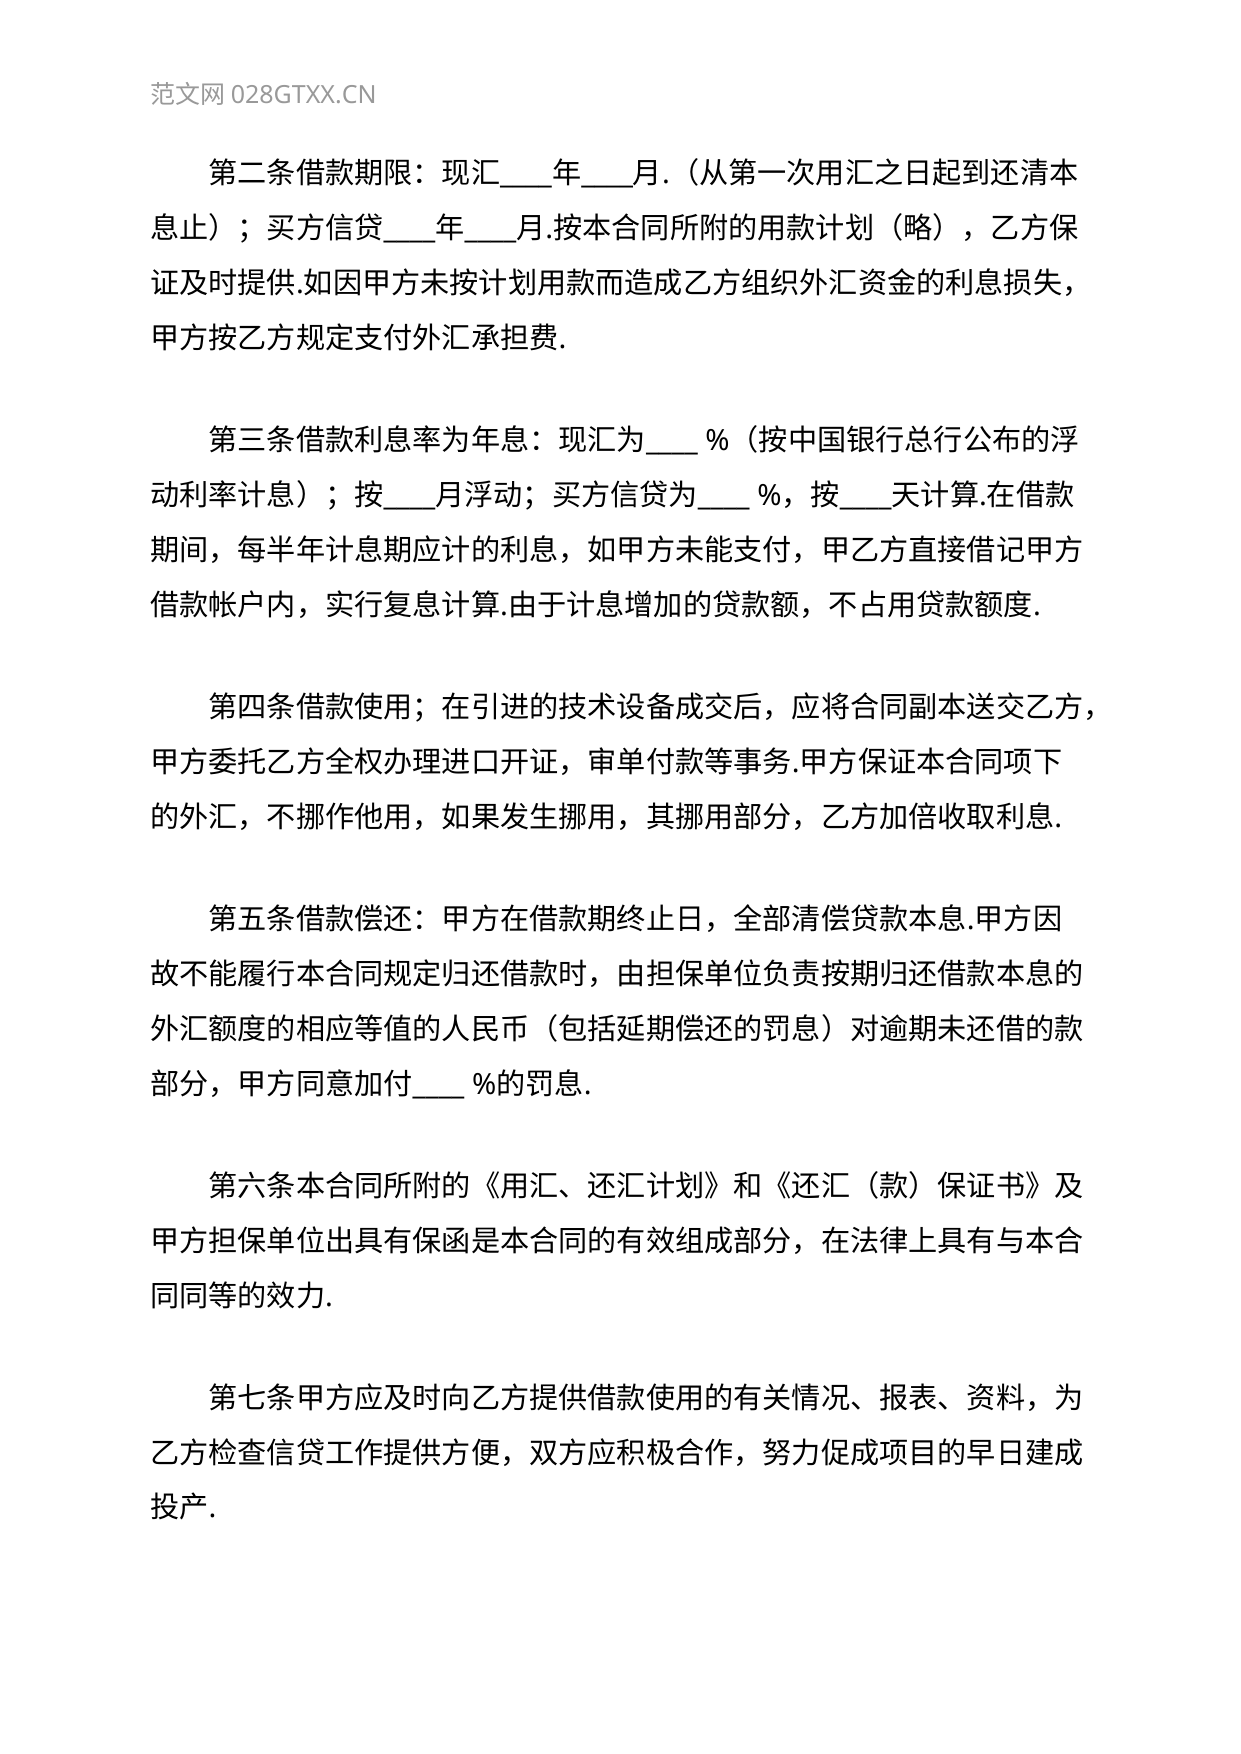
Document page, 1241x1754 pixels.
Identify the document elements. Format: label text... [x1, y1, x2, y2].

text 第七条甲方应及时向乙方提供借款使用的有关情况、报表、资料，为乙方检查信贷工作提供方便，双方应积极合作，努力促成项目的早日建成投产. [150, 1374, 1090, 1526]
text 第四条借款使用；在引进的技术设备成交后，应将合同副本送交乙方，甲方委托乙方全权办理进口开证，审单付款等事务.甲方保证本合同项下的外汇，不挪作他用，如果发生挪用，其挪用部分，乙方加倍收取利息. [150, 684, 1090, 836]
text 第六条本合同所附的《用汇、还汇计划》和《还汇（款）保证书》及甲方担保单位出具有保函是本合同的有效组成部分，在法律上具有与本合同同等的效力. [150, 1162, 1090, 1315]
text 第三条借款利息率为年息：现汇为____ %（按中国银行总行公布的浮动利率计息）；按____月浮动；买方信贷为____ %，按____天计算.在借款期间，每半年计息期应计的利息，如甲方未能支付，甲乙方直接借记甲方借款帐户内，实行复息计算.由于计息增加的贷款额，不占用贷款额度. [150, 417, 1090, 624]
text 第二条借款期限：现汇____年____月.（从第一次用汇之日起到还清本息止）；买方信贷____年____月.按本合同所附的用款计划（略），乙方保证及时提供.如因甲方未按计划用款而造成乙方组织外汇资金的利息损失，甲方按乙方规定支付外汇承担费. [150, 150, 1090, 357]
text 第五条借款偿还：甲方在借款期终止日，全部清偿贷款本息.甲方因故不能履行本合同规定归还借款时，由担保单位负责按期归还借款本息的外汇额度的相应等值的人民币（包括延期偿还的罚息）对逾期未还借的款部分，甲方同意加付____ %的罚息. [150, 896, 1090, 1103]
